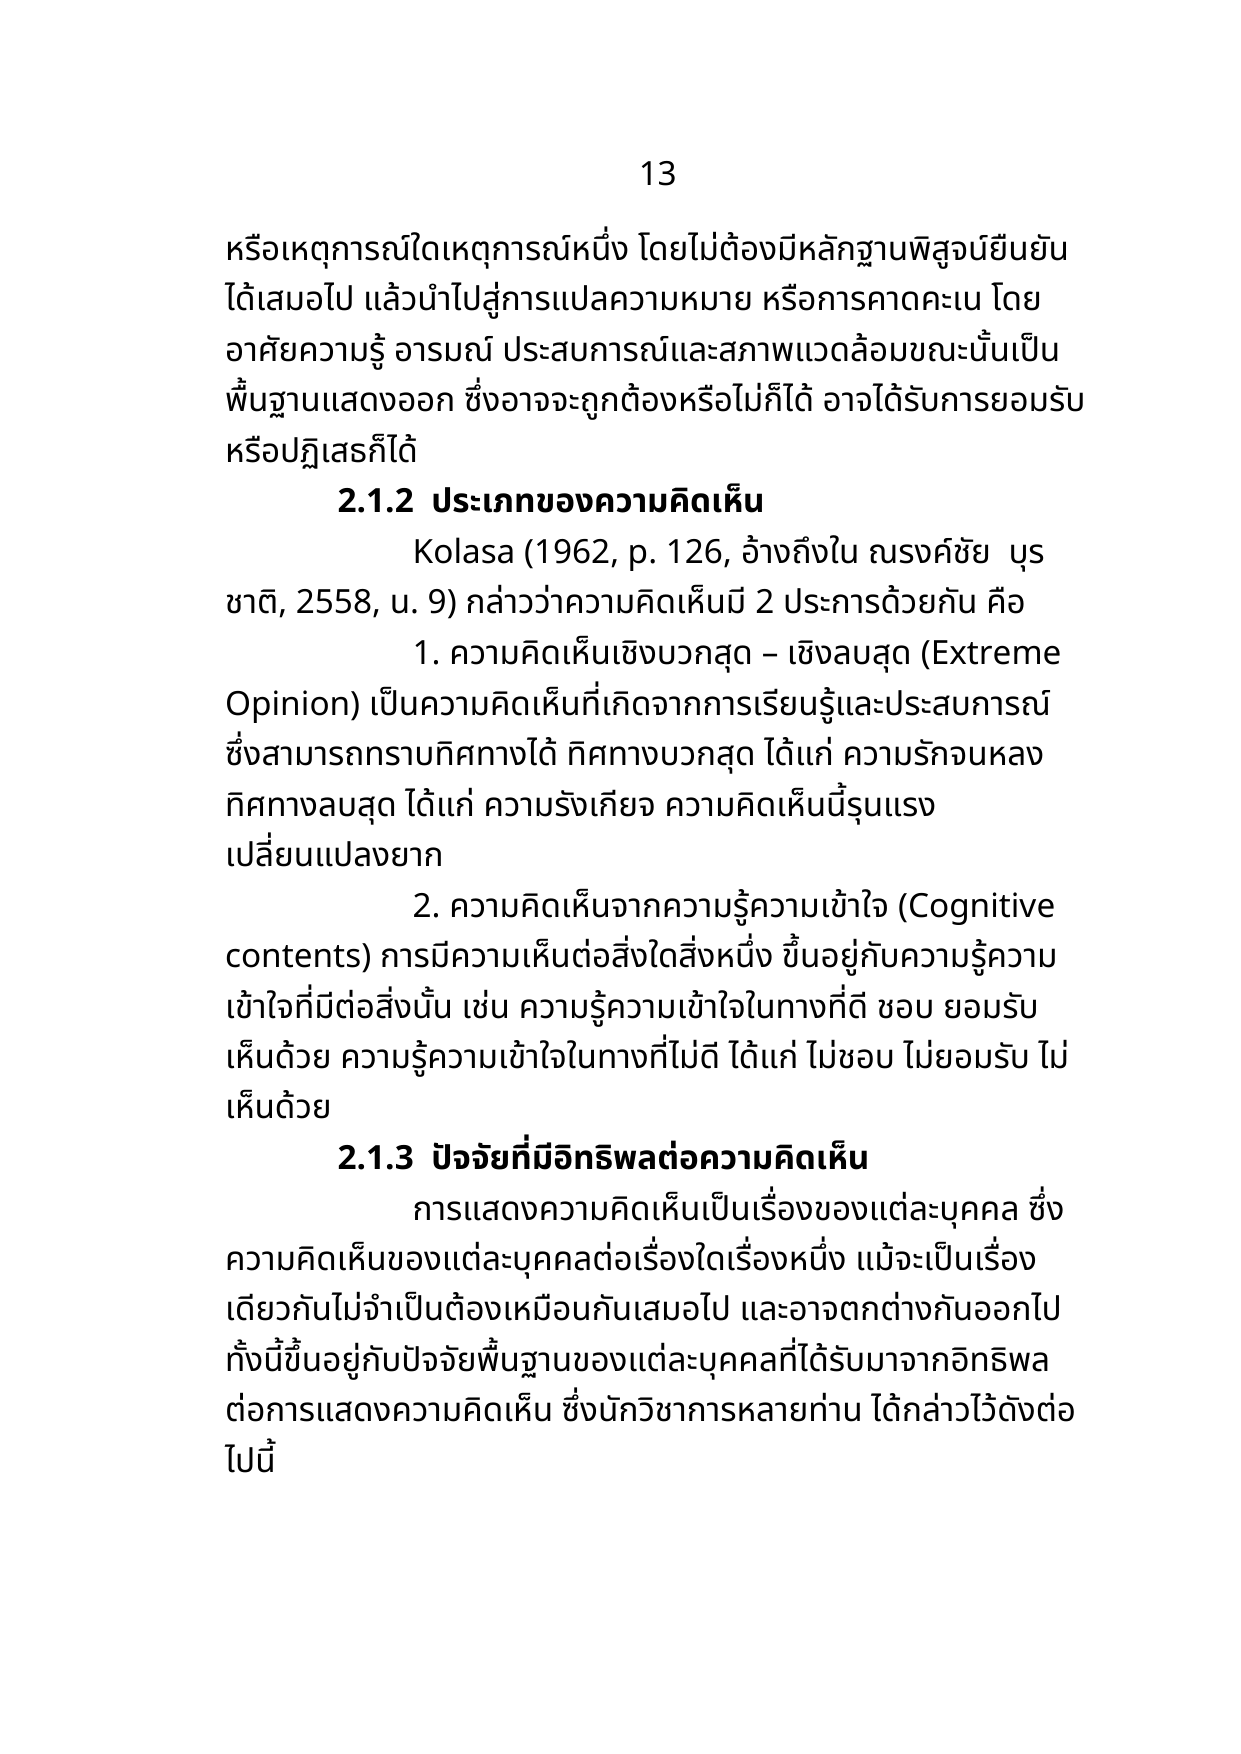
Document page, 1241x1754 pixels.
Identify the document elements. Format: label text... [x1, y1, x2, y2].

text Kolasa (1962, p. 126, อ้างถึงใน ณรงค์ชัย บุรชาติ, 2558, น. 9) กล่าวว่าความคิดเห็นมี 2 ประการด้วยกัน คือ [225, 528, 1090, 629]
text 2. ความคิดเห็นจากความรู้ความเข้าใจ (Cognitive contents) การมีความเห็นต่อสิ่งใดสิ่งหนึ่ง ขึ้นอยู่กับความรู้ความเข้าใจที่มีต่อสิ่งนั้น เช่น ความรู้ความเข้าใจในทางที่ดี ชอบ ยอมรับ เห็นด้วย ความรู้ความเข้าใจในทางที่ไม่ดี ได้แก่ ไม่ชอบ ไม่ยอมรับ ไม่เห็นด้วย [225, 881, 1090, 1134]
text การแสดงความคิดเห็นเป็นเรื่องของแต่ละบุคคล ซึ่งความคิดเห็นของแต่ละบุคคลต่อเรื่องใดเรื่องหนึ่ง แม้จะเป็นเรื่องเดียวกันไม่จำเป็นต้องเหมือนกันเสมอไป และอาจตกต่างกันออกไป ทั้งนี้ขึ้นอยู่กับปัจจัยพื้นฐานของแต่ละบุคคลที่ได้รับมาจากอิทธิพลต่อการแสดงความคิดเห็น ซึ่งนักวิชาการหลายท่าน ได้กล่าวไว้ดังต่อไปนี้ [225, 1184, 1090, 1487]
text 2.1.2 ประเภทของความคิดเห็น [225, 477, 1090, 528]
text 2.1.3 ปัจจัยที่มีอิทธิพลต่อความคิดเห็น [225, 1134, 1090, 1184]
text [225, 225, 1090, 477]
text 1. ความคิดเห็นเชิงบวกสุด – เชิงลบสุด (Extreme Opinion) เป็นความคิดเห็นที่เกิดจากการเรียนรู้และประสบการณ์ ซึ่งสามารถทราบทิศทางได้ ทิศทางบวกสุด ได้แก่ ความรักจนหลง ทิศทางลบสุด ได้แก่ ความรังเกียจ ความคิดเห็นนี้รุนแรงเปลี่ยนแปลงยาก [225, 629, 1090, 881]
